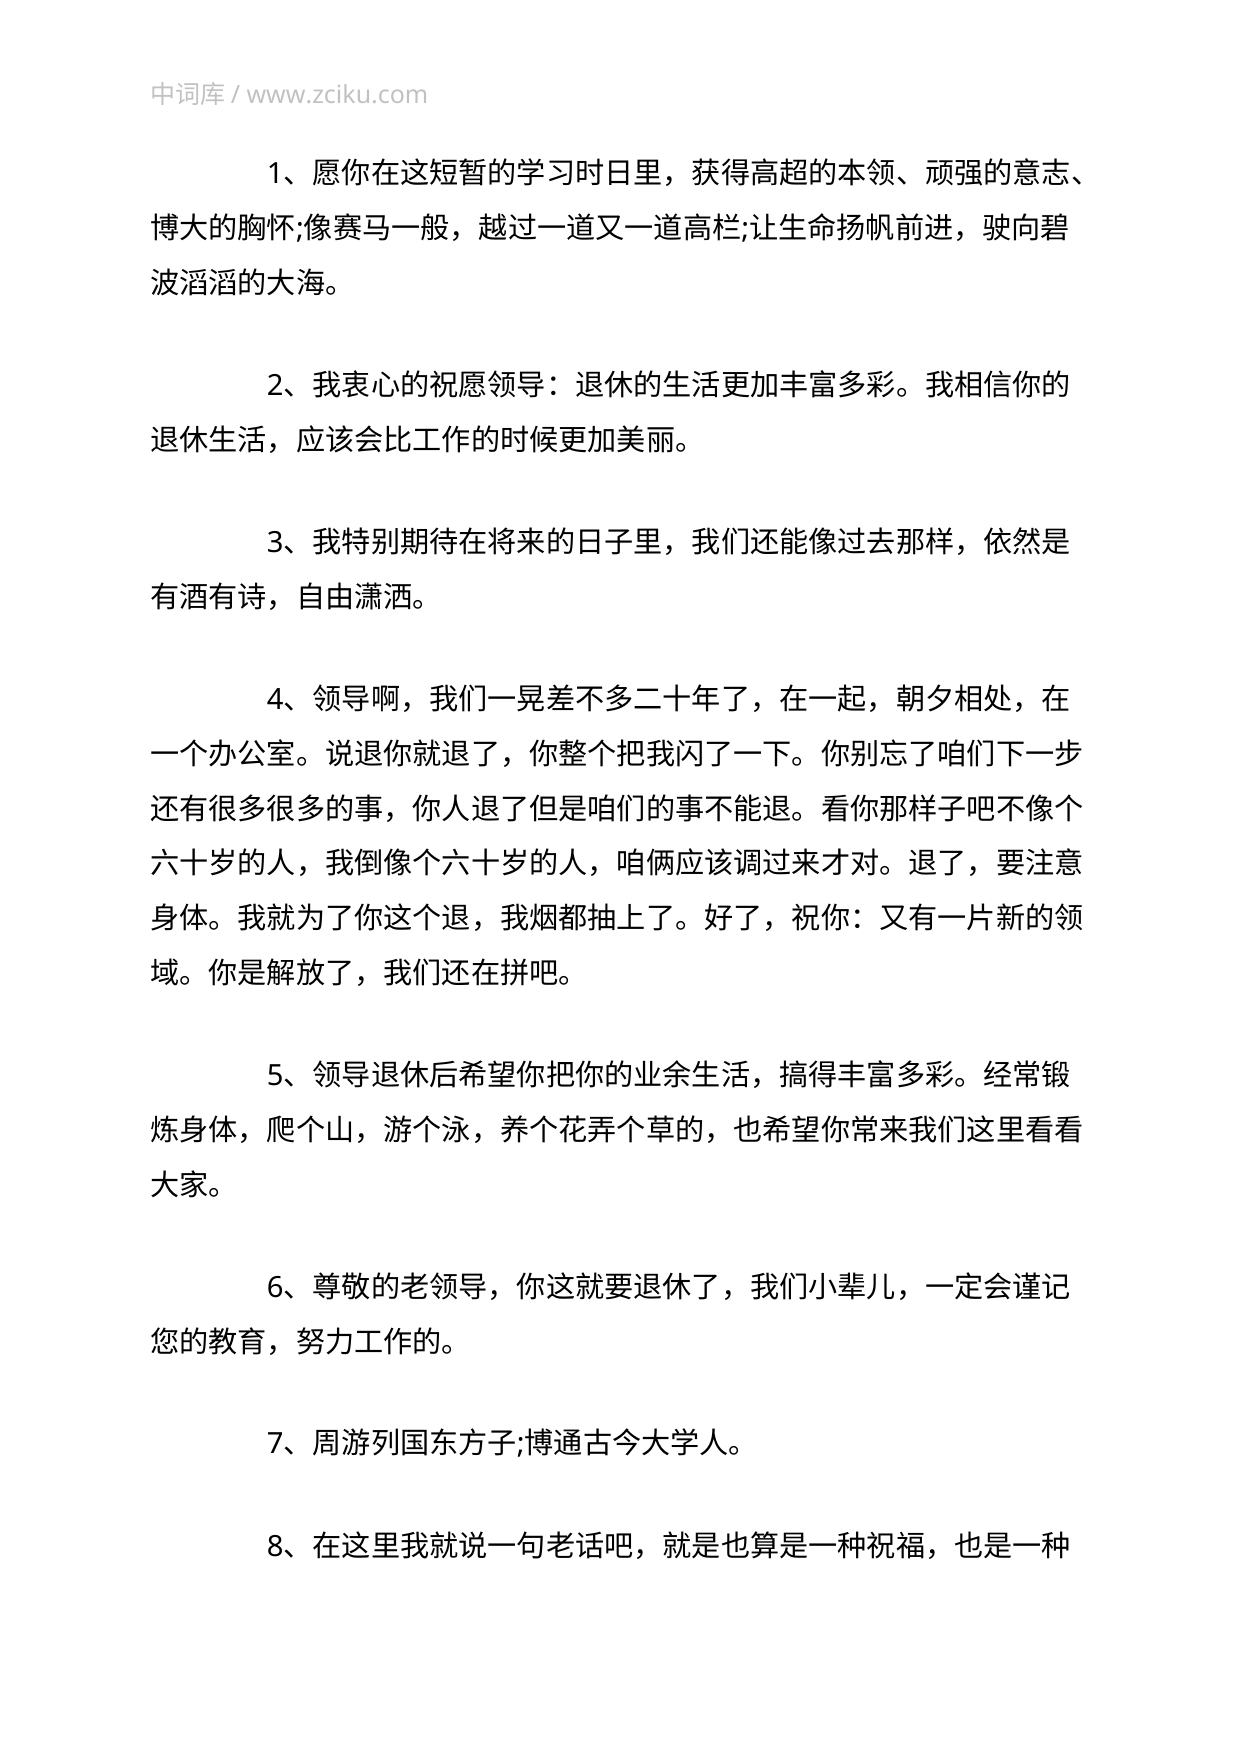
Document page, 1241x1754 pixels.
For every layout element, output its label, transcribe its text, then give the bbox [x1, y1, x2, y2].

text 5、领导退休后希望你把你的业余生活，搞得丰富多彩。经常锻炼身体，爬个山，游个泳，养个花弄个草的，也希望你常来我们这里看看大家。 [150, 1052, 1090, 1204]
text 7、周游列国东方子;博通古今大学人。 [150, 1420, 1090, 1462]
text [150, 1522, 1090, 1564]
text 1、愿你在这短暂的学习时日里，获得高超的本领、顽强的意志、博大的胸怀;像赛马一般，越过一道又一道高栏;让生命扬帆前进，驶向碧波滔滔的大海。 [150, 150, 1090, 302]
text 2、我衷心的祝愿领导：退休的生活更加丰富多彩。我相信你的退休生活，应该会比工作的时候更加美丽。 [150, 362, 1090, 459]
text 3、我特别期待在将来的日子里，我们还能像过去那样，依然是有酒有诗，自由潇洒。 [150, 518, 1090, 616]
text 6、尊敬的老领导，你这就要退休了，我们小辈儿，一定会谨记您的教育，努力工作的。 [150, 1263, 1090, 1361]
text 4、领导啊，我们一晃差不多二十年了，在一起，朝夕相处，在一个办公室。说退你就退了，你整个把我闪了一下。你别忘了咱们下一步还有很多很多的事，你人退了但是咱们的事不能退。看你那样子吧不像个六十岁的人，我倒像个六十岁的人，咱俩应该调过来才对。退了，要注意身体。我就为了你这个退，我烟都抽上了。好了，祝你：又有一片新的领域。你是解放了，我们还在拼吧。 [150, 675, 1090, 992]
